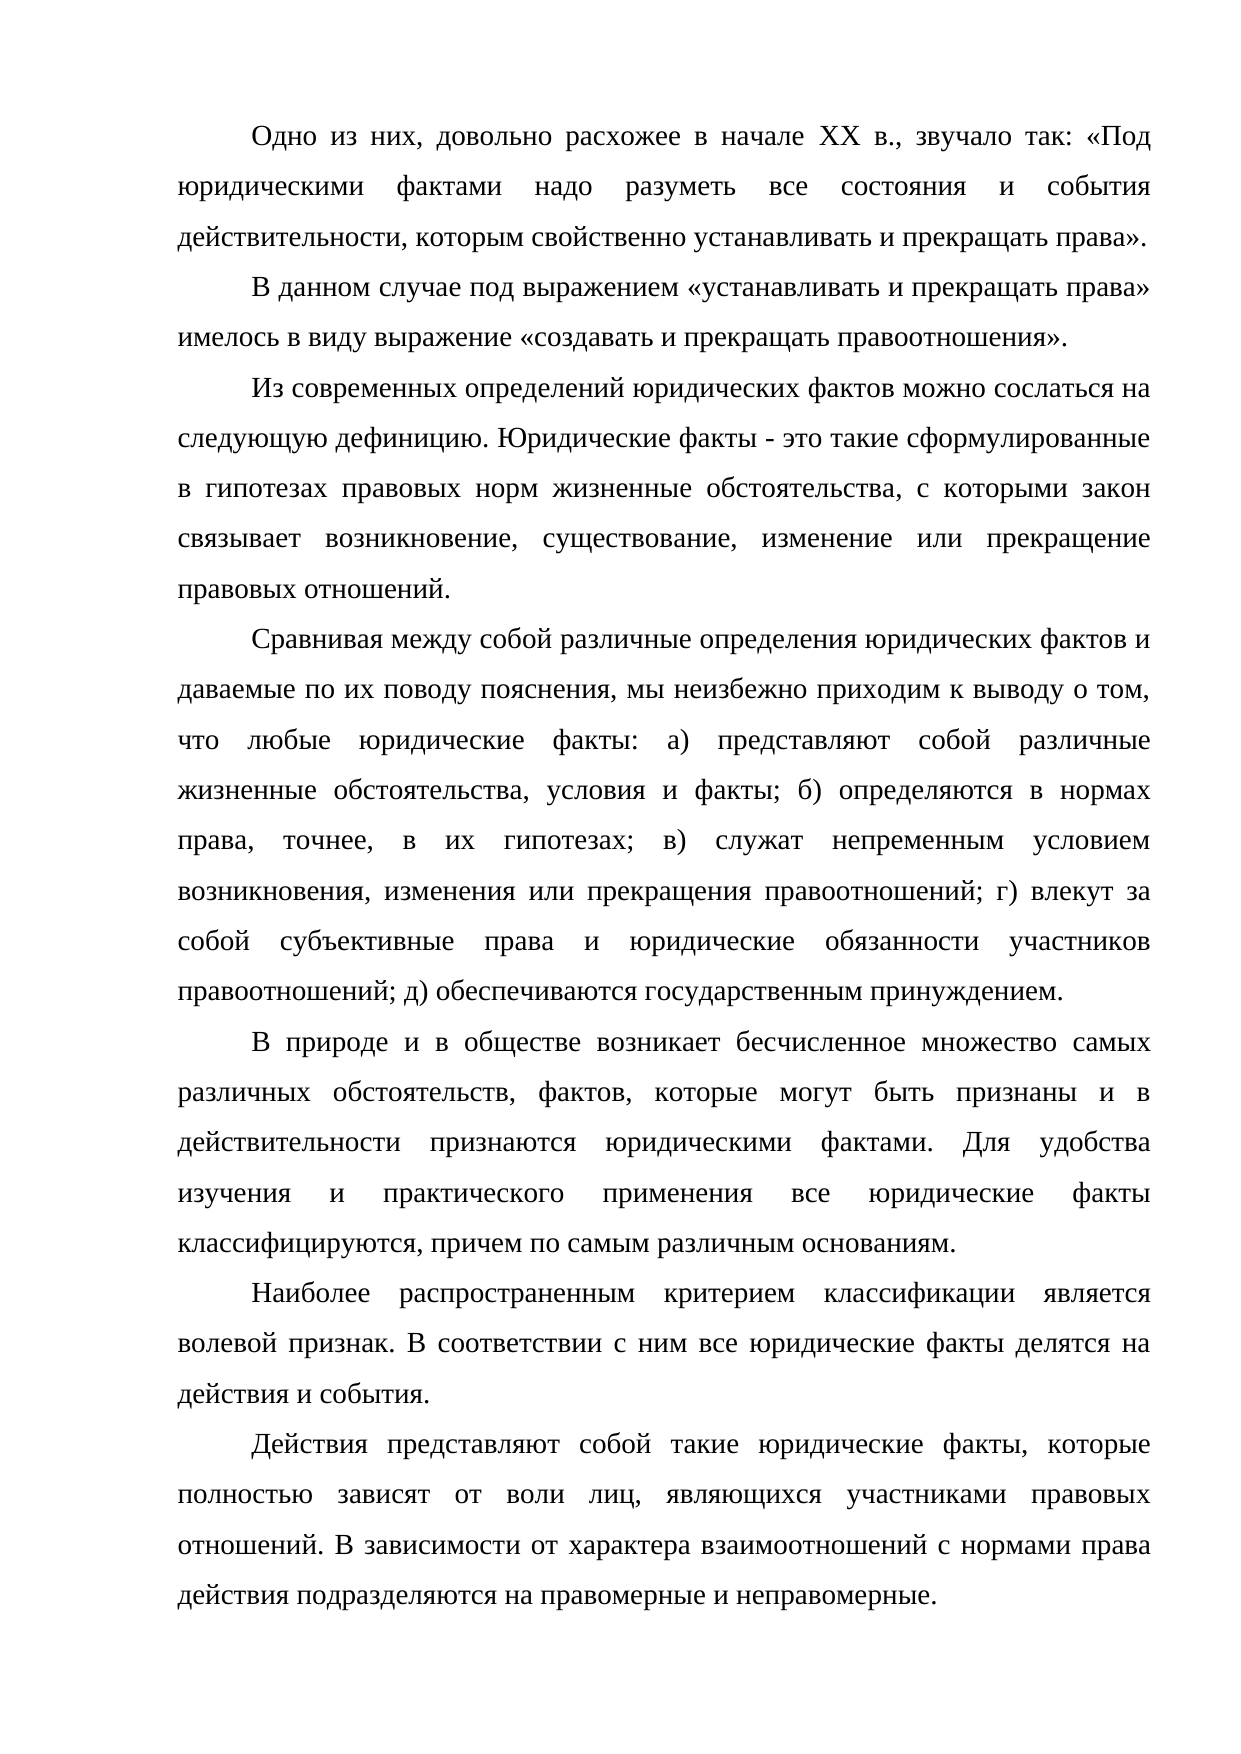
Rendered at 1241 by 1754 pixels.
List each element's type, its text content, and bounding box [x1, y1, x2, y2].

text Сравнивая между собой различные определения юридических фактов и даваемые по их поводу пояснения, мы неизбежно приходим к выводу о том, что любые юридические факты: а) представляют собой различные жизненные обстоятельства, условия и факты; б) определяются в нормах права, точнее, в их гипотезах; в) служат непременным условием возникновения, изменения или прекращения правоотношений; г) влекут за собой субъективные права и юридические обязанности участников правоотношений; д) обеспечиваются государственным принуждением. [177, 621, 1152, 1007]
text В природе и в обществе возникает бесчисленное множество самых различных обстоятельств, фактов, которые могут быть признаны и в действительности признаются юридическими фактами. Для удобства изучения и практического применения все юридические факты классифицируются, причем по самым различным основаниям. [177, 1024, 1152, 1258]
text Наиболее распространенным критерием классификации является волевой признак. В соответствии с ним все юридические факты делятся на действия и события. [177, 1275, 1152, 1409]
text В данном случае под выражением «устанавливать и прекращать права» имелось в виду выражение «создавать и прекращать правоотношения». [177, 269, 1152, 353]
text Действия представляют собой такие юридические факты, которые полностью зависят от воли лиц, являющихся участниками правовых отношений. В зависимости от характера взаимоотношений с нормами права действия подразделяются на правомерные и неправомерные. [177, 1426, 1152, 1611]
text Одно из них, довольно расхожее в начале XX в., звучало так: «Под юридическими фактами надо разуметь все состояния и события действительности, которым свойственно устанавливать и прекращать права». [177, 118, 1152, 252]
text Из современных определений юридических фактов можно сослаться на следующую дефиницию. Юридические факты - это такие сформулированные в гипотезах правовых норм жизненные обстоятельства, с которыми закон связывает возникновение, существование, изменение или прекращение правовых отношений. [177, 370, 1152, 604]
